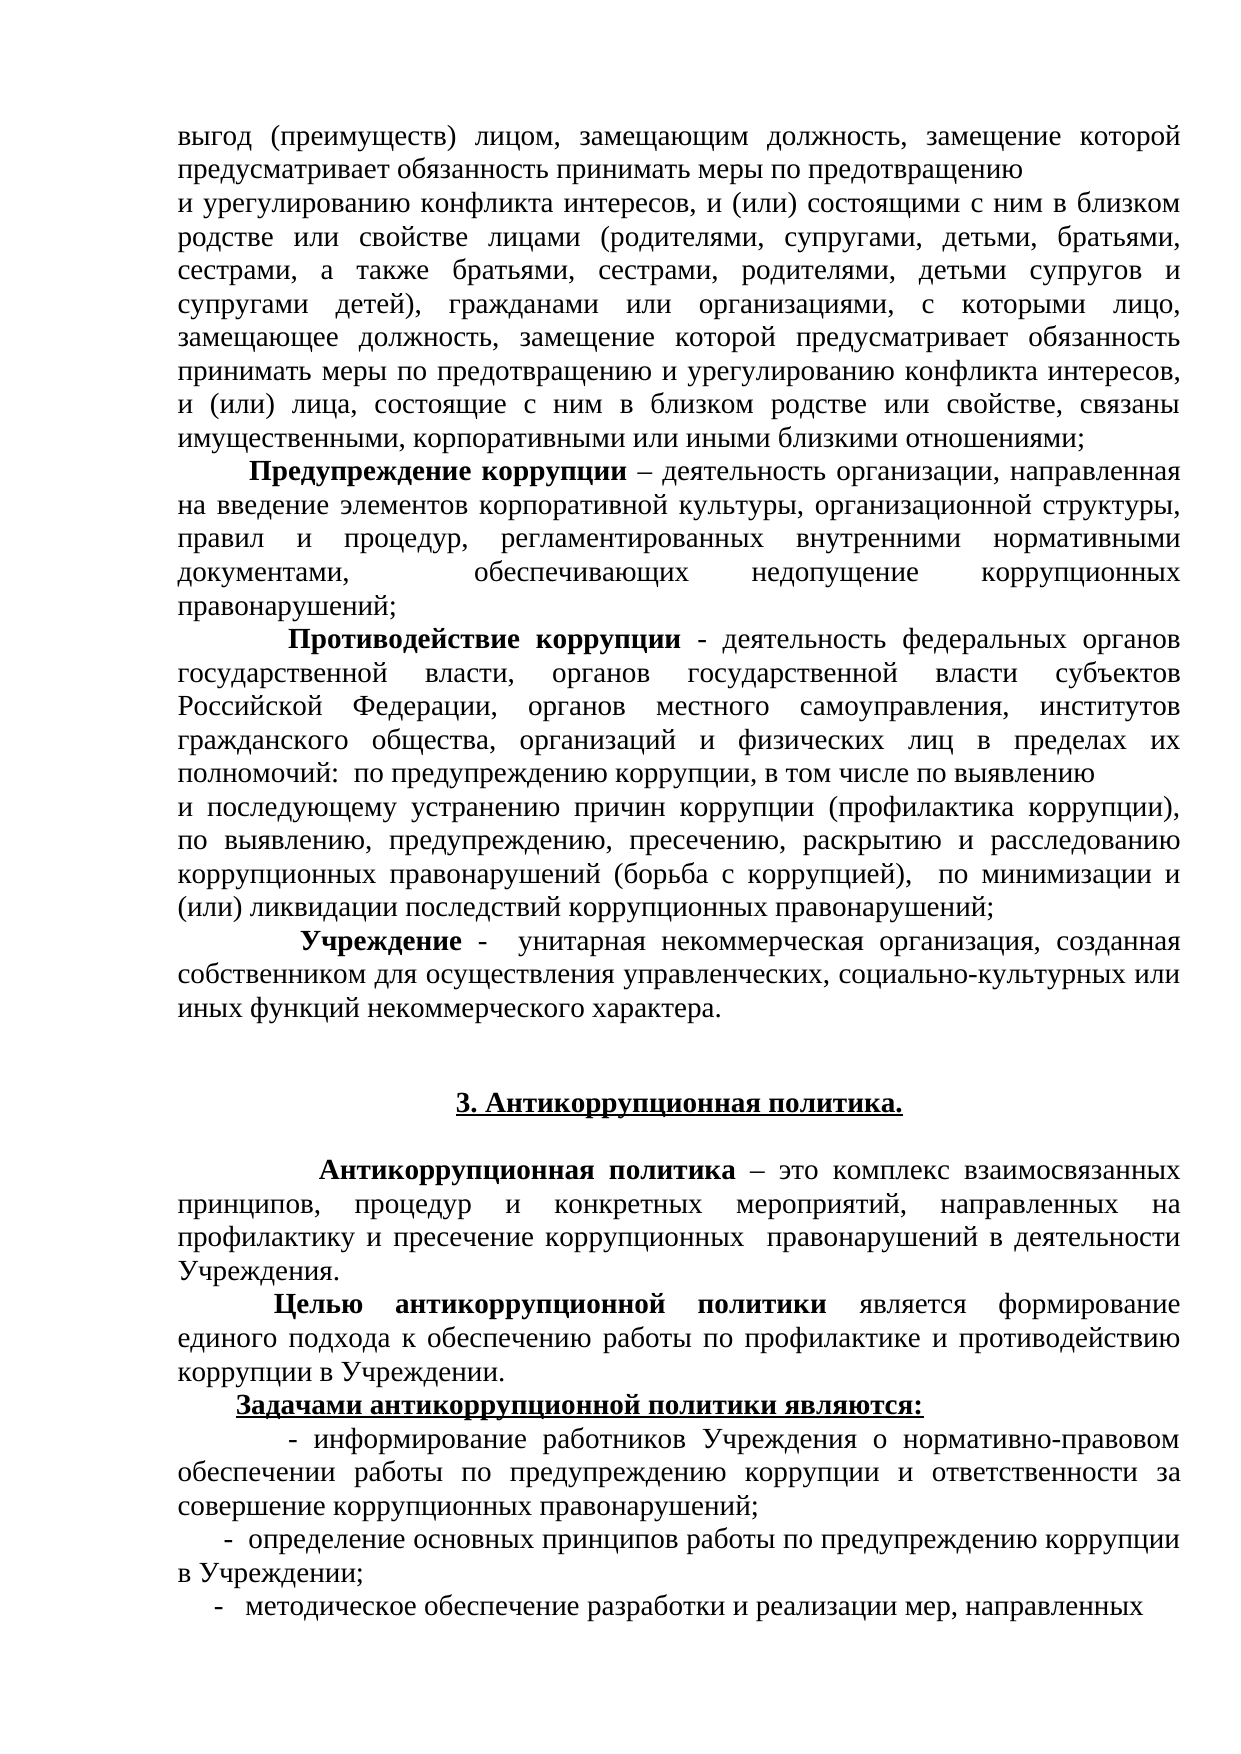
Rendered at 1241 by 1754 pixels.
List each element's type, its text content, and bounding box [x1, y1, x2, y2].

text Антикоррупционная политика – это комплекс взаимосвязанных принципов, процедур и конкретных мероприятий, направленных на профилактику и пресечение коррупционных правонарушений в деятельности Учреждения. [177, 1152, 1181, 1287]
text - информирование работников Учреждения о нормативно-правовом обеспечении работы по предупреждению коррупции и ответственности за совершение коррупционных правонарушений; [177, 1421, 1181, 1521]
text Задачами антикоррупционной политики являются: [177, 1387, 1181, 1421]
text Предупреждение коррупции – деятельность организации, направленная на введение элементов корпоративной культуры, организационной структуры, правил и процедур, регламентированных внутренними нормативными документами, обеспечивающих недопущение коррупционных правонарушений; [177, 453, 1181, 621]
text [177, 118, 1181, 185]
text - определение основных принципов работы по предупреждению коррупции в Учреждении; [177, 1521, 1181, 1588]
text - методическое обеспечение разработки и реализации мер, направленных [177, 1588, 1181, 1622]
text Целью антикоррупционной политики является формирование единого подхода к обеспечению работы по профилактике и противодействию коррупции в Учреждении. [177, 1287, 1181, 1387]
text и урегулированию конфликта интересов, и (или) состоящими с ним в близком родстве или свойстве лицами (родителями, супругами, детьми, братьями, сестрами, а также братьями, сестрами, родителями, детьми супругов и супругами детей), гражданами или организациями, с которыми лицо, замещающее должность, замещение которой предусматривает обязанность принимать меры по предотвращению и урегулированию конфликта интересов, и (или) лица, состоящие с ним в близком родстве или свойстве, связаны имущественными, корпоративными или иными близкими отношениями; [177, 185, 1181, 453]
text 3. Антикоррупционная политика. [177, 1085, 1181, 1119]
text Противодействие коррупции - деятельность федеральных органов государственной власти, органов государственной власти субъектов Российской Федерации, органов местного самоуправления, институтов гражданского общества, организаций и физических лиц в пределах их полномочий: по предупреждению коррупции, в том числе по выявлению [177, 621, 1181, 789]
text и последующему устранению причин коррупции (профилактика коррупции), по выявлению, предупреждению, пресечению, раскрытию и расследованию коррупционных правонарушений (борьба с коррупцией), по минимизации и (или) ликвидации последствий коррупционных правонарушений; [177, 789, 1181, 923]
text Учреждение - унитарная некоммерческая организация, созданная собственником для осуществления управленческих, социально-культурных или иных функций некоммерческого характера. [177, 923, 1181, 1024]
